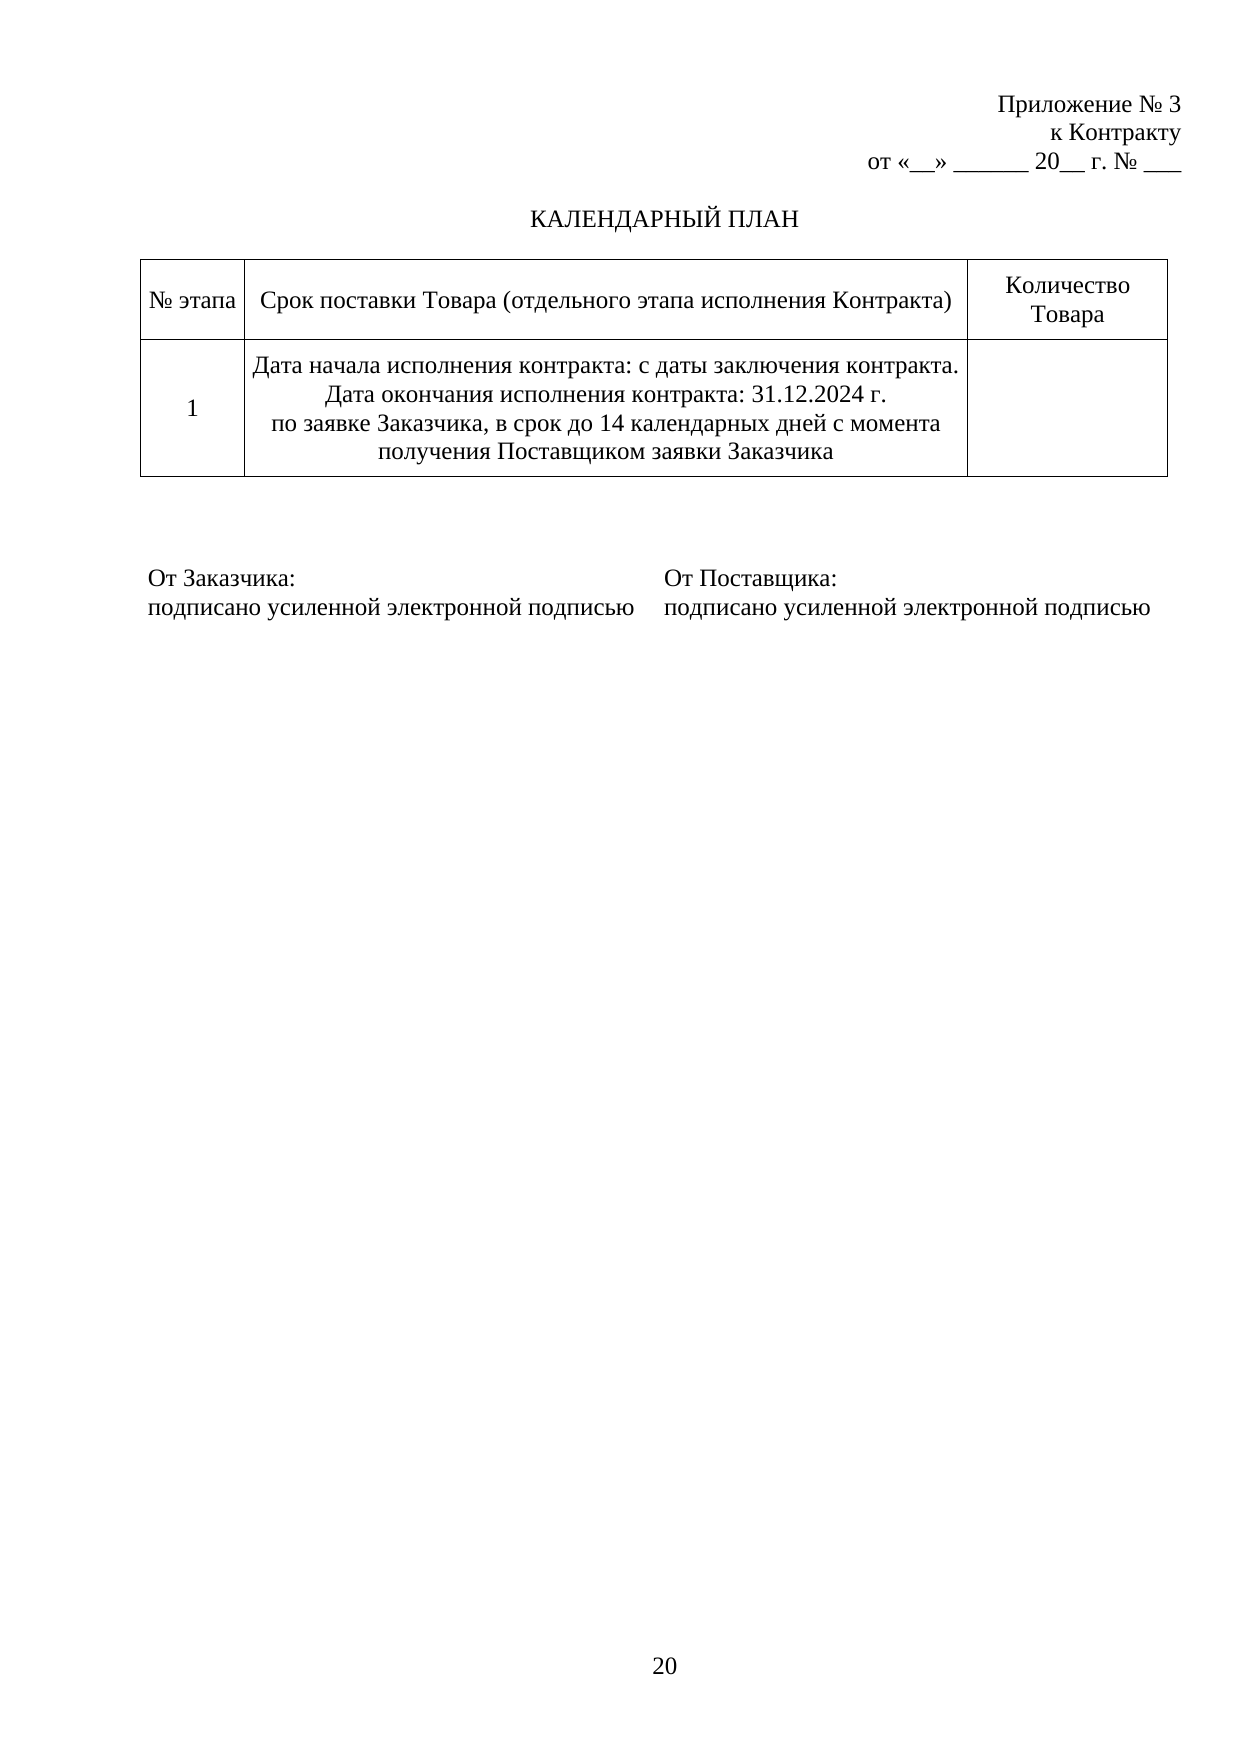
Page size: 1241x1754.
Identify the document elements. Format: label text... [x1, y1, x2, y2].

table_cell [968, 340, 1167, 476]
text от «__» ______ 20__ г. № ___ [148, 146, 1181, 175]
table_header Срок поставки Товара (отдельного этапа исполнения Контракта) [245, 260, 967, 338]
table_header От Заказчика: подписано усиленной электронной подписью [136, 563, 653, 621]
table_header Количество Товара [968, 260, 1167, 338]
table_cell Дата начала исполнения контракта: с даты заключения контракта. Дата окончания исполнения контракта: 31.12.2024 г. по заявке Заказчика, в срок до 14 календарных дней с момента получения Поставщиком заявки Заказчика [245, 340, 967, 476]
text Приложение № 3 [148, 89, 1181, 117]
text к Контракту [148, 117, 1181, 146]
table_header От Поставщика: подписано усиленной электронной подписью [653, 563, 1169, 621]
table_cell 1 [141, 340, 244, 476]
table_header № этапа [141, 260, 244, 338]
text КАЛЕНДАРНЫЙ ПЛАН [148, 204, 1181, 232]
